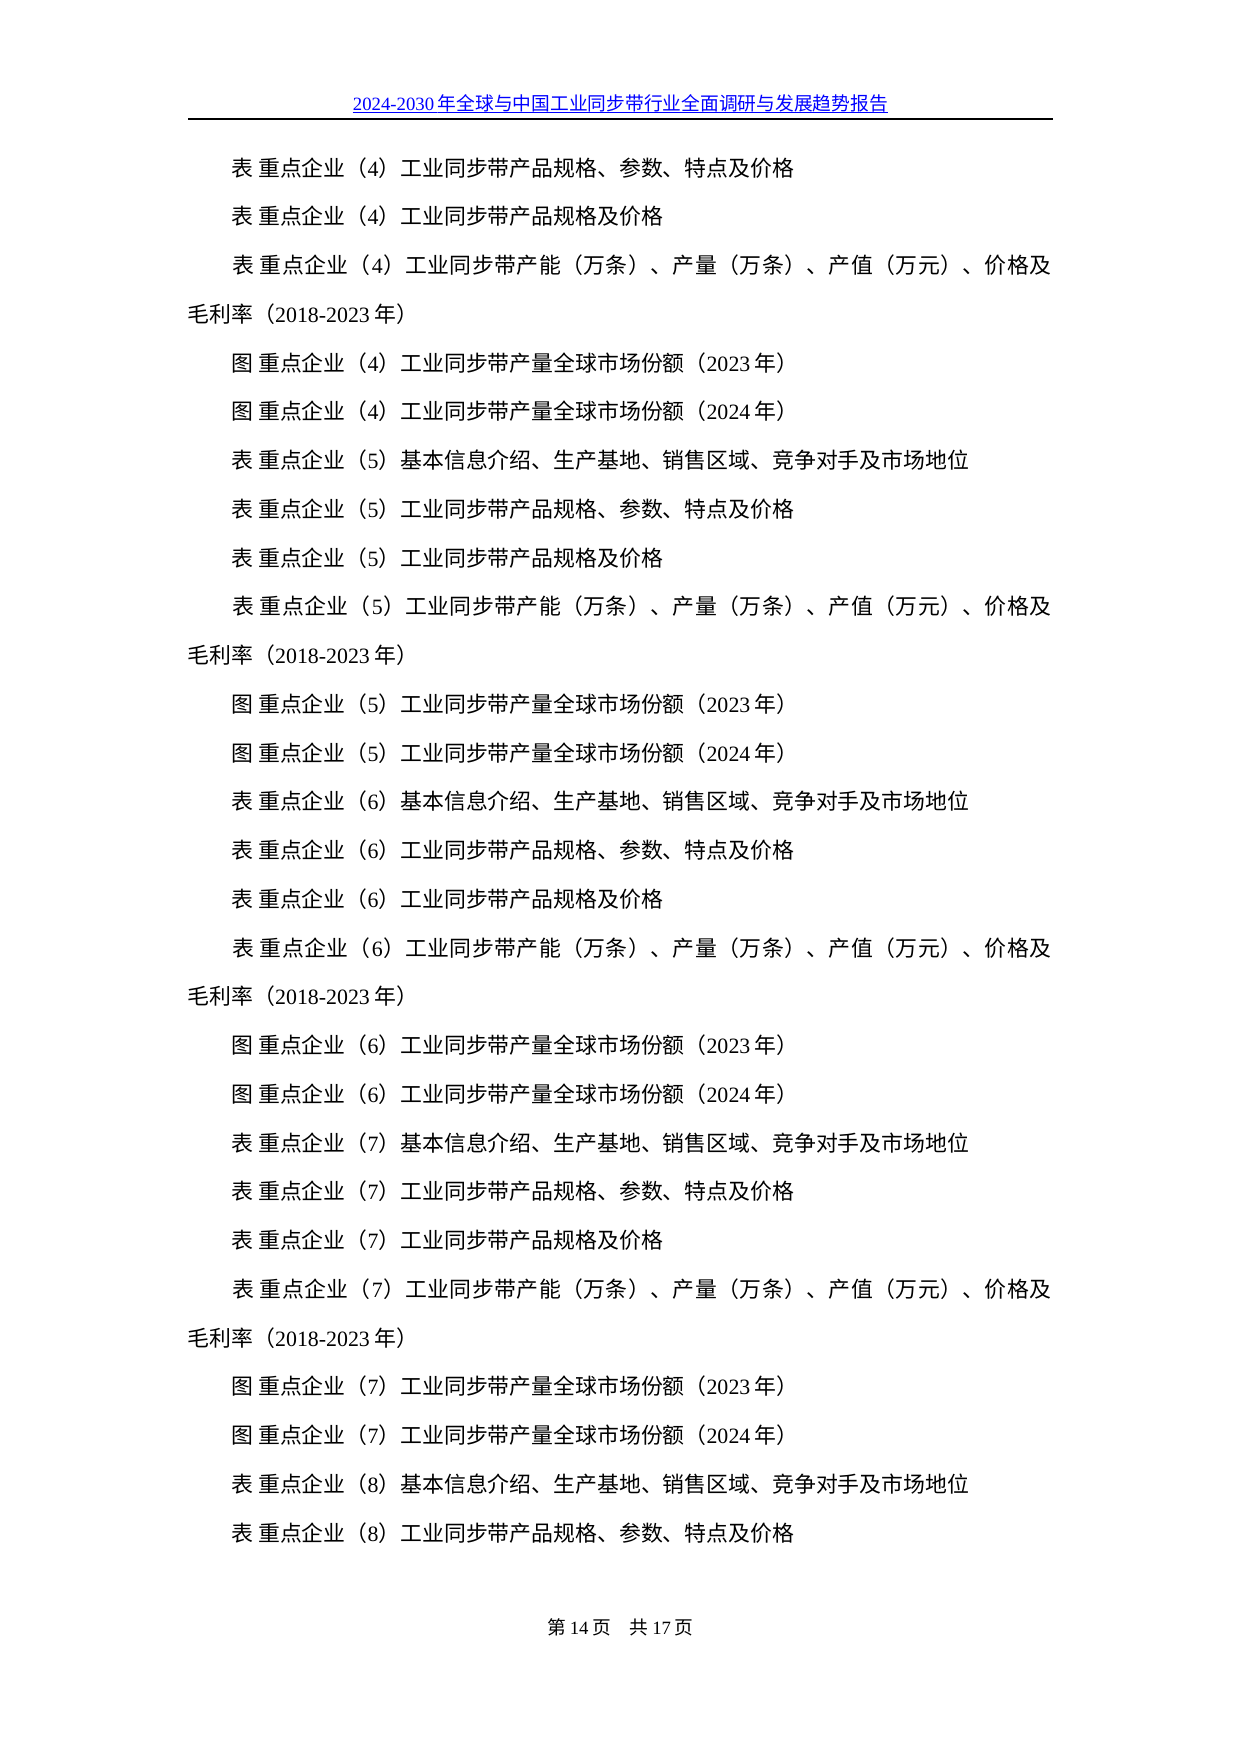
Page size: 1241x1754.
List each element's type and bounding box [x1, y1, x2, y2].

text [187, 150, 1053, 1548]
